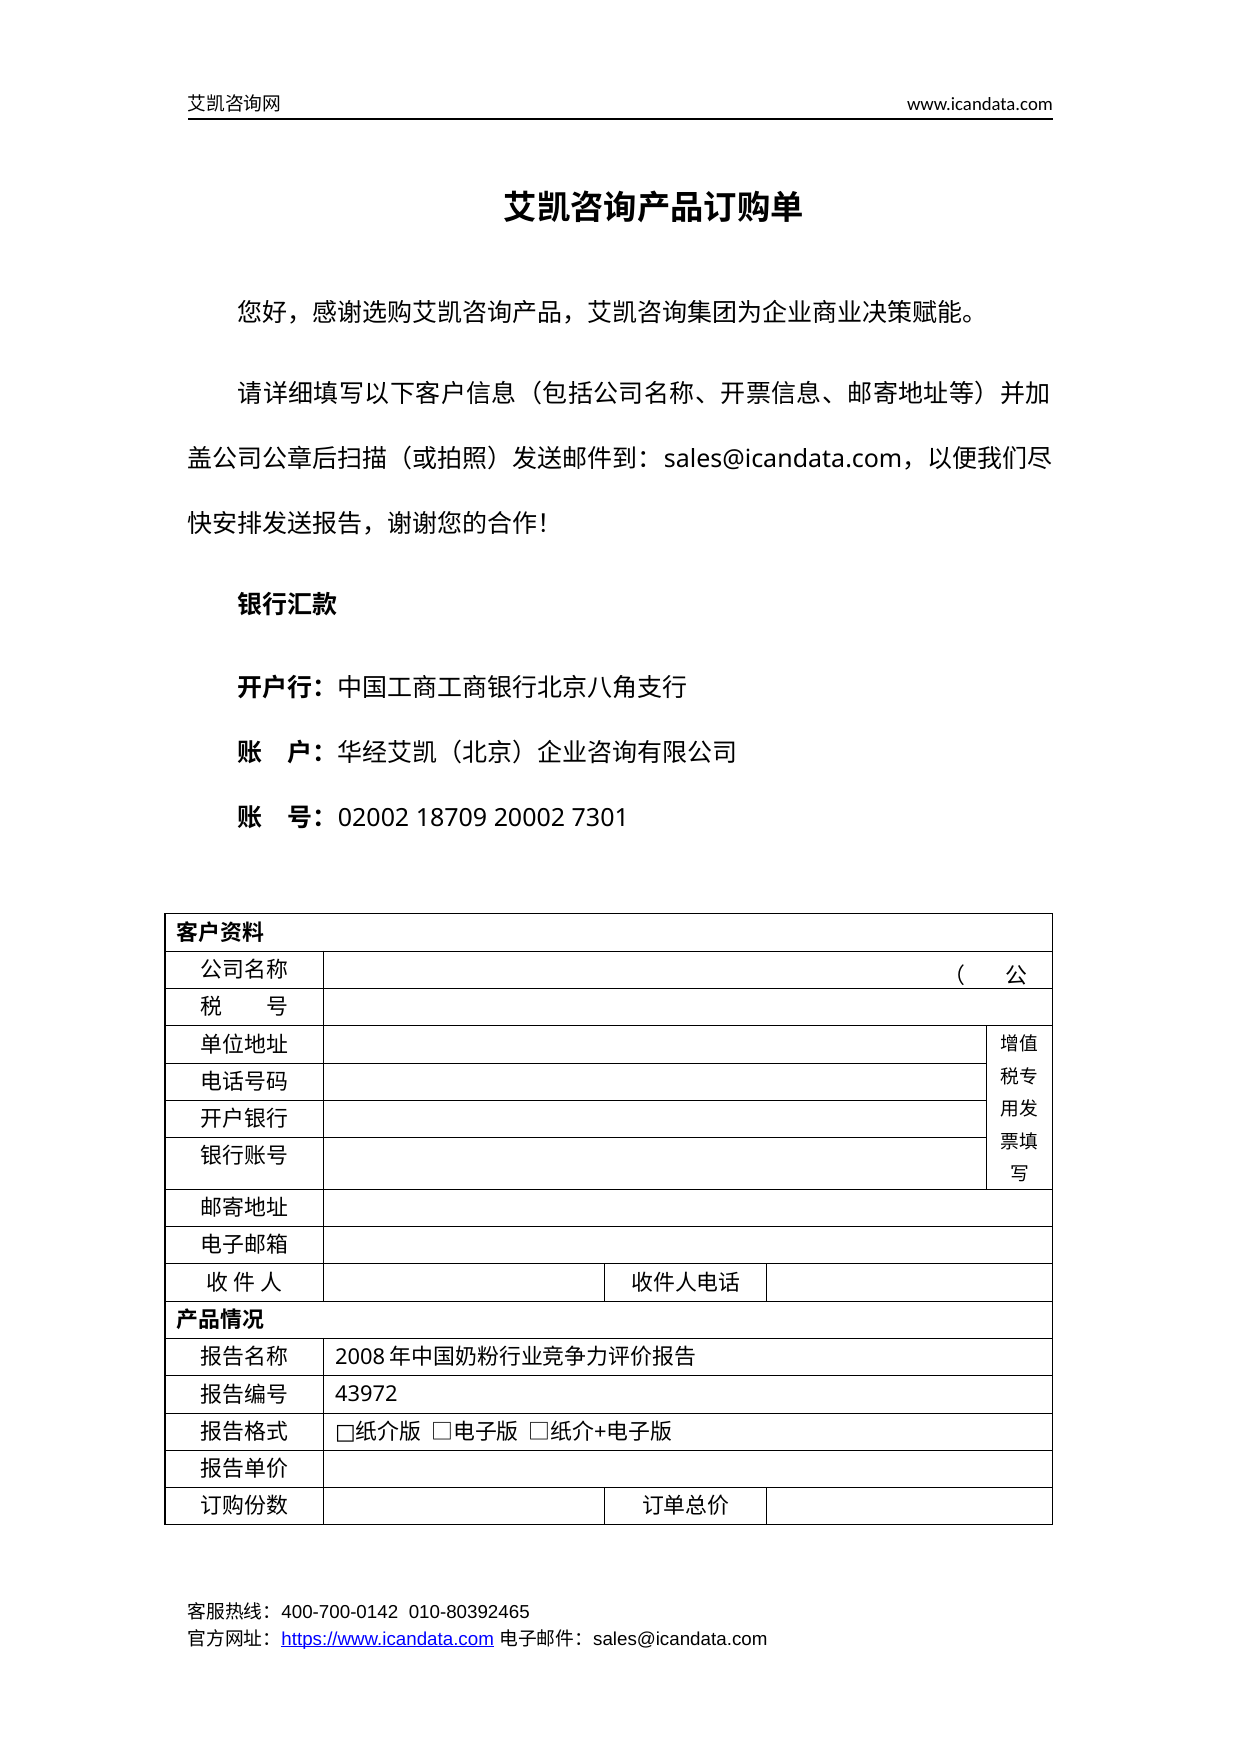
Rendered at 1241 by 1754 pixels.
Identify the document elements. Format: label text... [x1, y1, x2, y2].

table_cell 报告编号 [166, 1376, 323, 1412]
table_cell 电话号码 [166, 1064, 323, 1100]
table_cell 报告单价 [166, 1451, 323, 1487]
table_cell [324, 1026, 986, 1062]
table_cell 税 号 [166, 989, 323, 1025]
table_cell [324, 1101, 986, 1137]
text 银行汇款 [187, 570, 1053, 635]
text 账 号：02002 18709 20002 7301 [187, 783, 1053, 848]
table_cell [324, 1190, 1052, 1226]
table_cell [767, 1488, 1052, 1524]
table_header 客户资料 [166, 914, 1052, 951]
table_cell [324, 1488, 604, 1524]
table_cell 电子邮箱 [166, 1227, 323, 1263]
table_cell 开户银行 [166, 1101, 323, 1137]
text 您好，感谢选购艾凯咨询产品，艾凯咨询集团为企业商业决策赋能。 [187, 278, 1053, 343]
text 账 户：华经艾凯（北京）企业咨询有限公司 [187, 718, 1053, 783]
table_cell 43972 [324, 1376, 1052, 1412]
table_cell 收件人电话 [605, 1264, 766, 1301]
table_cell [324, 952, 1052, 988]
table_cell [324, 989, 1052, 1025]
table_cell [324, 1264, 604, 1301]
table_cell 收 件 人 [166, 1264, 323, 1301]
table_cell 单位地址 [166, 1026, 323, 1062]
table_cell 报告名称 [166, 1339, 323, 1375]
text 艾凯咨询产品订购单 [187, 172, 1053, 237]
table_cell 报告格式 [166, 1414, 323, 1450]
table_cell 邮寄地址 [166, 1190, 323, 1226]
table_cell [324, 1064, 986, 1100]
table_cell 订购份数 [166, 1488, 323, 1524]
table_cell [324, 1138, 986, 1189]
text 请详细填写以下客户信息（包括公司名称、开票信息、邮寄地址等）并加盖公司公章后扫描（或拍照）发送邮件到：sales@icandata.com，以便我们尽快安排发送报告，谢谢您的合作！ [187, 359, 1053, 554]
table_cell 公司名称 [166, 952, 323, 988]
table_cell [324, 1451, 1052, 1487]
table_cell 银行账号 [166, 1138, 323, 1189]
table_cell 订单总价 [605, 1488, 766, 1524]
table_cell □纸介版 □电子版 □纸介+电子版 [324, 1414, 1052, 1450]
text 开户行：中国工商工商银行北京八角支行 [187, 653, 1053, 718]
table_cell 产品情况 [166, 1302, 1052, 1338]
table_cell [767, 1264, 1052, 1301]
table_cell 2008年中国奶粉行业竞争力评价报告 [324, 1339, 1052, 1375]
table_cell [324, 1227, 1052, 1263]
table_cell 增值税专用发票填写 [987, 1026, 1052, 1189]
